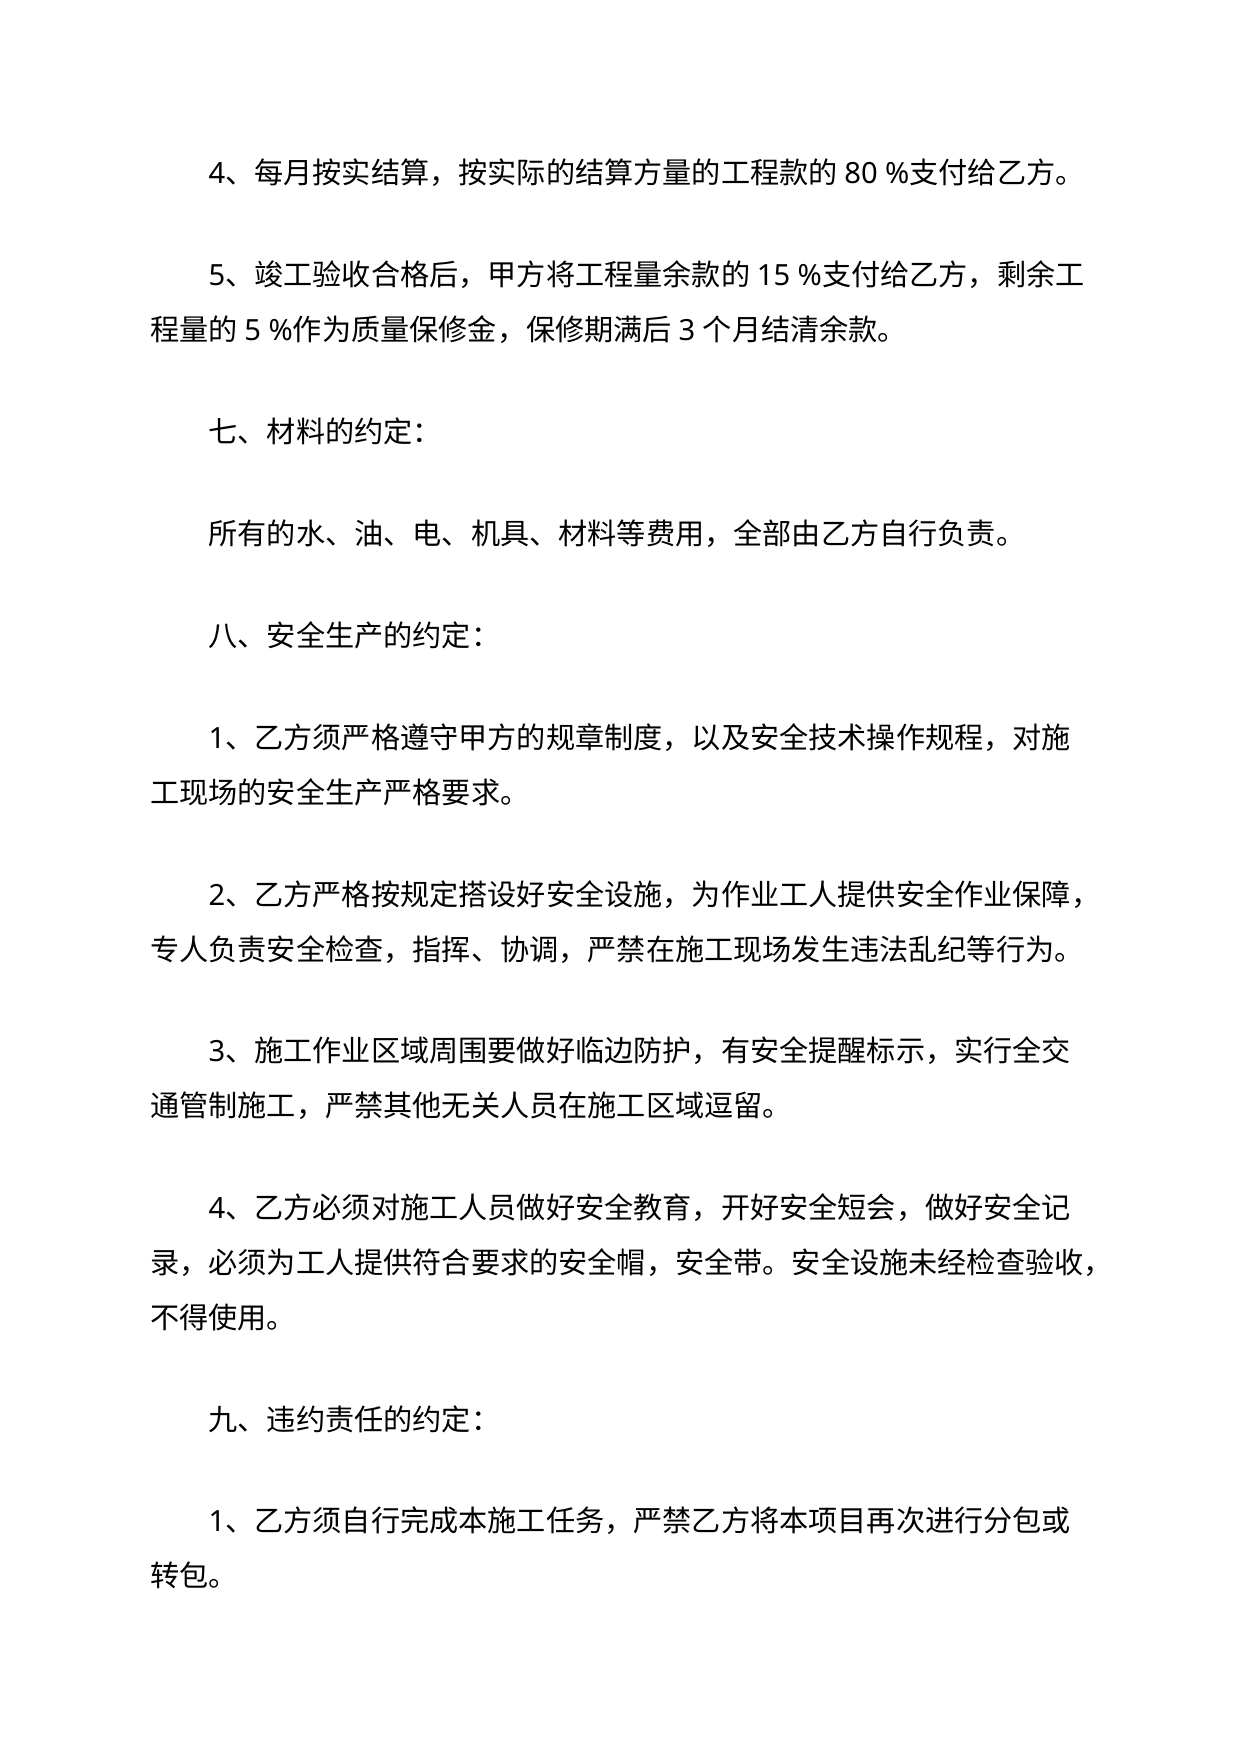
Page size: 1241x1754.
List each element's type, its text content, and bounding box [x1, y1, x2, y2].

text 所有的水、油、电、机具、材料等费用，全部由乙方自行负责。 [150, 511, 1090, 553]
text 3、施工作业区域周围要做好临边防护，有安全提醒标示，实行全交通管制施工，严禁其他无关人员在施工区域逗留。 [150, 1028, 1090, 1125]
text 九、违约责任的约定： [150, 1396, 1090, 1438]
text 4、乙方必须对施工人员做好安全教育，开好安全短会，做好安全记录，必须为工人提供符合要求的安全帽，安全带。安全设施未经检查验收，不得使用。 [150, 1184, 1090, 1337]
text 4、每月按实结算，按实际的结算方量的工程款的 80 %支付给乙方。 [150, 150, 1090, 192]
text 5、竣工验收合格后，甲方将工程量余款的 15 %支付给乙方，剩余工程量的 5 %作为质量保修金，保修期满后 3 个月结清余款。 [150, 252, 1090, 349]
text 1、乙方须严格遵守甲方的规章制度，以及安全技术操作规程，对施工现场的安全生产严格要求。 [150, 714, 1090, 812]
text 七、材料的约定： [150, 409, 1090, 451]
text 1、乙方须自行完成本施工任务，严禁乙方将本项目再次进行分包或转包。 [150, 1498, 1090, 1595]
text 2、乙方严格按规定搭设好安全设施，为作业工人提供安全作业保障，专人负责安全检查，指挥、协调，严禁在施工现场发生违法乱纪等行为。 [150, 871, 1090, 968]
text 八、安全生产的约定： [150, 612, 1090, 655]
